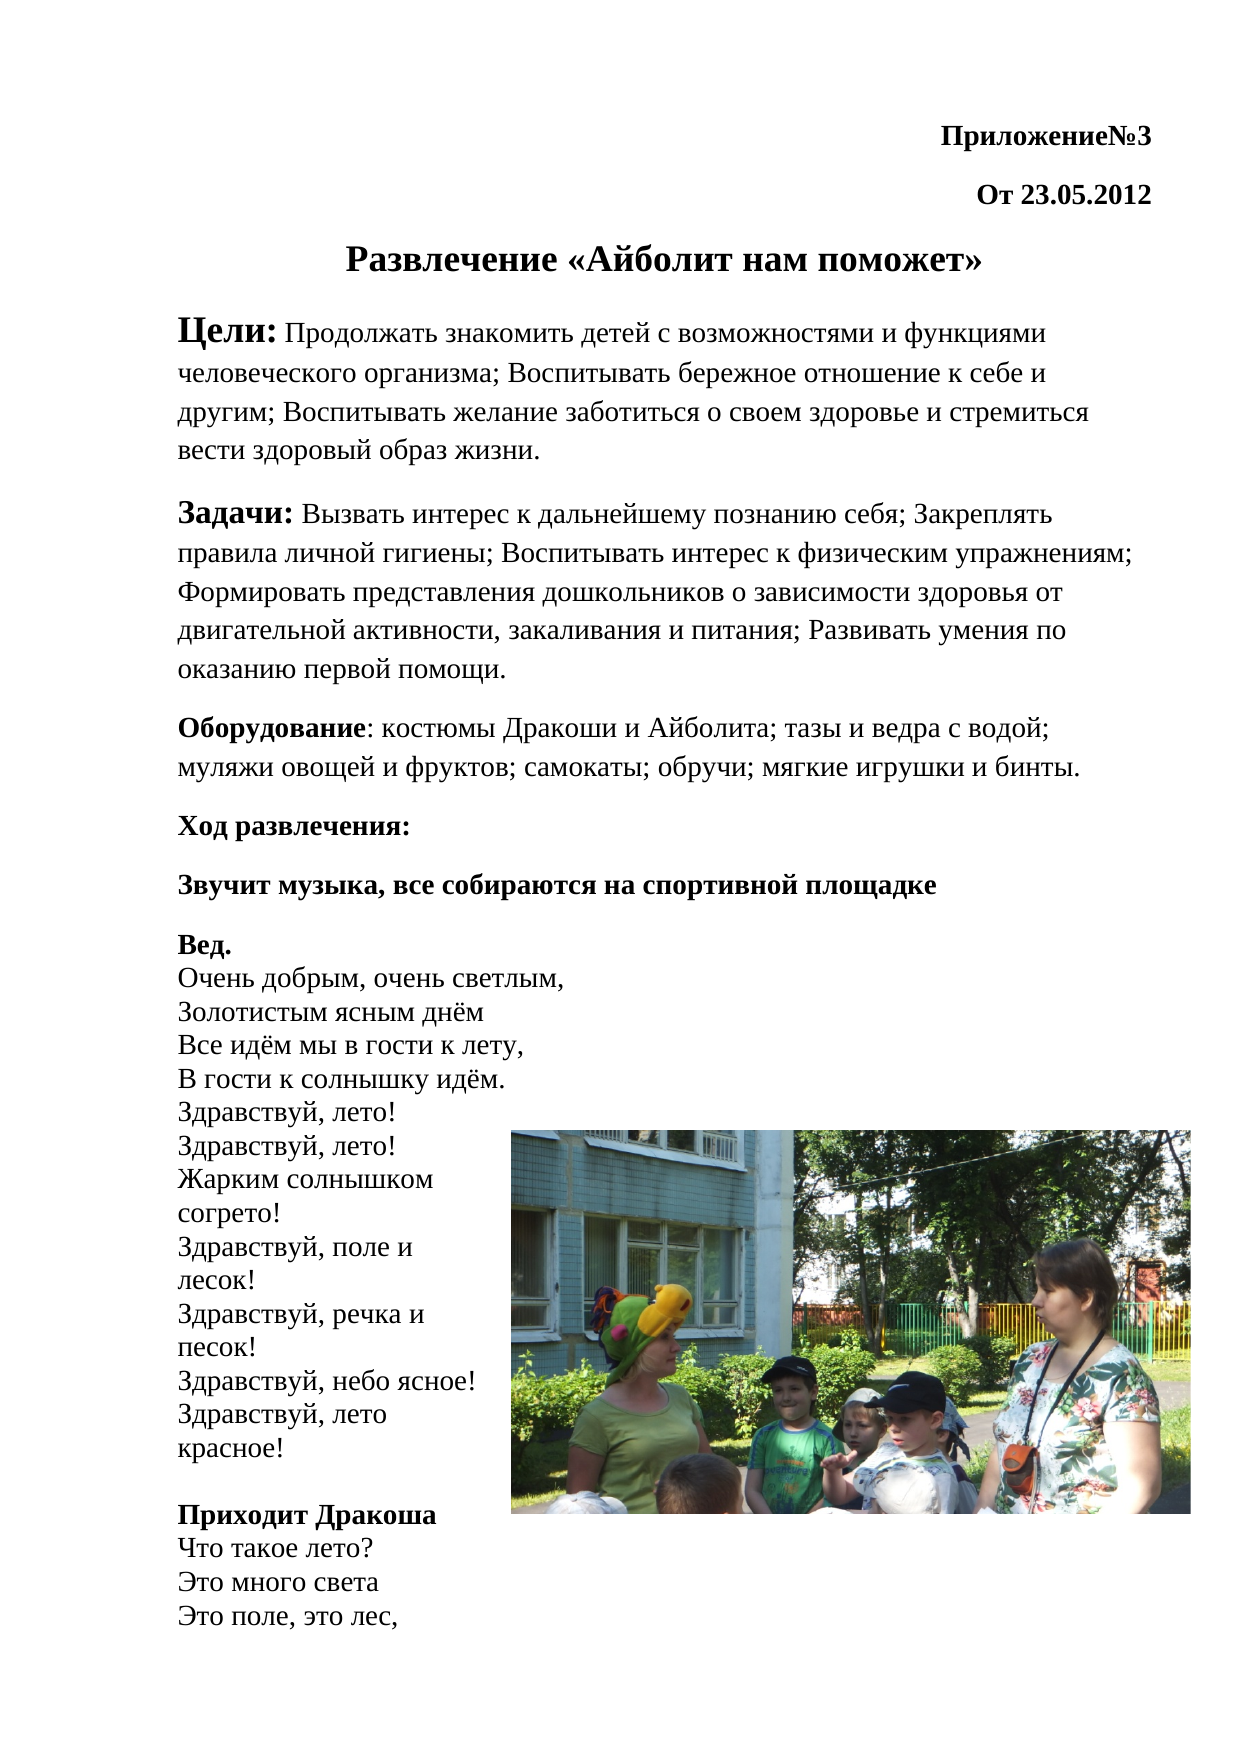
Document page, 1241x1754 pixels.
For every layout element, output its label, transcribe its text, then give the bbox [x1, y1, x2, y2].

text Цели: Продолжать знакомить детей с возможностями и функциями человеческого организма; Воспитывать бережное отношение к себе и другим; Воспитывать желание заботиться о своем здоровье и стремиться вести здоровый образ жизни. [177, 307, 1152, 466]
text Это поле, это лес, [177, 1598, 1152, 1631]
text Здравствуй, лето! [177, 1094, 1152, 1128]
text Звучит музыка, все собираются на спортивной площадке [177, 867, 1152, 901]
text Развлечение «Айболит нам поможет» [177, 237, 1152, 280]
text Вед. [177, 927, 1152, 960]
text Очень добрым, очень светлым, [177, 960, 1152, 994]
text Жарким солнышком согрето! [177, 1162, 511, 1229]
text Это много света [177, 1564, 1152, 1598]
text В гости к солнышку идём. [177, 1061, 1152, 1094]
text Все идём мы в гости к лету, [177, 1027, 1152, 1061]
text Что такое лето? [177, 1531, 1152, 1564]
text Здравствуй, лето красное! [177, 1396, 511, 1463]
text Здравствуй, поле и лесок! [177, 1229, 511, 1296]
text От 23.05.2012 [177, 177, 1152, 211]
text Здравствуй, небо ясное! [177, 1363, 511, 1396]
text Золотистым ясным днём [177, 994, 1152, 1027]
text Задачи: Вызвать интерес к дальнейшему познанию себя; Закреплять правила личной гигиены; Воспитывать интерес к физическим упражнениям; Формировать представления дошкольников о зависимости здоровья от двигательной активности, закаливания и питания; Развивать умения по оказанию первой помощи. [177, 492, 1152, 684]
text Здравствуй, лето! [177, 1128, 1152, 1162]
text Ход развлечения: [177, 808, 1152, 842]
text Оборудование: костюмы Дракоши и Айболита; тазы и ведра с водой; муляжи овощей и фруктов; самокаты; обручи; мягкие игрушки и бинты. [177, 710, 1152, 782]
text Здравствуй, речка и песок! [177, 1296, 511, 1363]
picture [511, 1130, 1191, 1514]
text Приходит Дракоша [177, 1497, 1152, 1531]
text Приложение№3 [177, 118, 1152, 152]
